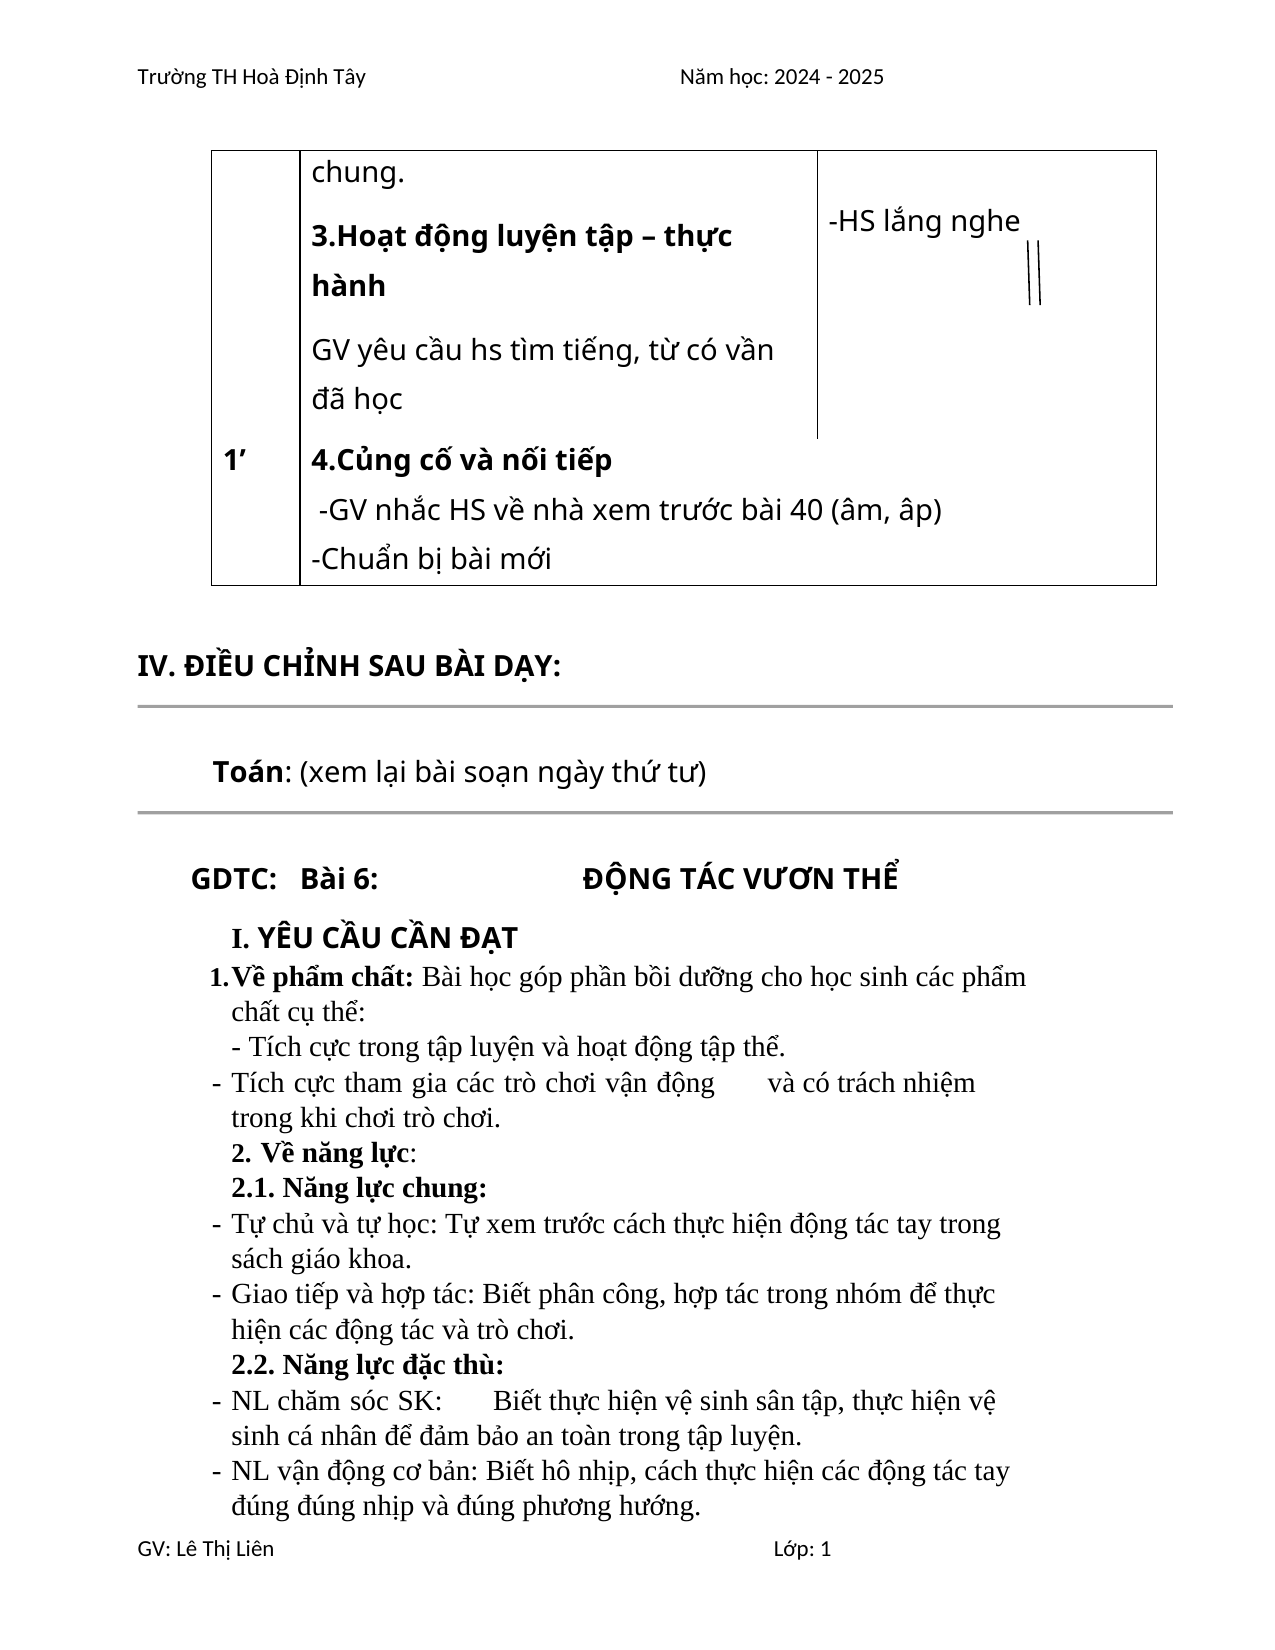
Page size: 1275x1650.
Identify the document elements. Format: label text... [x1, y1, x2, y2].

list Năng lực chung: [231, 1171, 1173, 1204]
list Giao tiếp và hợp tác: Biết phân công, hợp tác trong nhóm để thực hiện các động tác và trò chơi. [212, 1277, 1035, 1345]
list Tích cực tham gia các trò chơi vận động và có trách nhiệm trong khi chơi trò chơi. [212, 1065, 1035, 1134]
text GDTC: Bài 6: ĐỘNG TÁC VƯƠN THỂ [137, 858, 1173, 898]
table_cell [818, 151, 1156, 439]
table_cell [212, 151, 299, 439]
list NL vận động cơ bản: Biết hô nhịp, cách thực hiện các động tác tay đúng đúng nhịp và đúng phương hướng. [212, 1453, 1035, 1522]
list NL chăm sóc SK: Biết thực hiện vệ sinh sân tập, thực hiện vệ sinh cá nhân để đảm bảo an toàn trong tập luyện. [212, 1383, 1036, 1452]
table_cell 4.Củng cố và nối tiếp -GV nhắc HS về nhà xem trước bài 40 (âm, âp) -Chuẩn bị bài mới [301, 439, 1156, 585]
text IV. ĐIỀU CHỈNH SAU BÀI DẠY: [137, 645, 1173, 685]
list Về phẩm chất: Bài học góp phần bồi dưỡng cho học sinh các phẩm chất cụ thể: [209, 959, 1035, 1028]
list Tự chủ và tự học: Tự xem trước cách thực hiện động tác tay trong sách giáo khoa. [212, 1206, 1035, 1275]
text Toán: (xem lại bài soạn ngày thứ tư) [137, 752, 1173, 791]
list Năng lực đặc thù: [231, 1347, 1173, 1381]
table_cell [301, 151, 817, 439]
list Về năng lực: [231, 1136, 1173, 1169]
table_cell 1’ [212, 439, 299, 585]
text I. YÊU CẦU CẦN ĐẠT [231, 917, 1173, 957]
list Tích cực trong tập luyện và hoạt động tập thể. [231, 1029, 1173, 1063]
